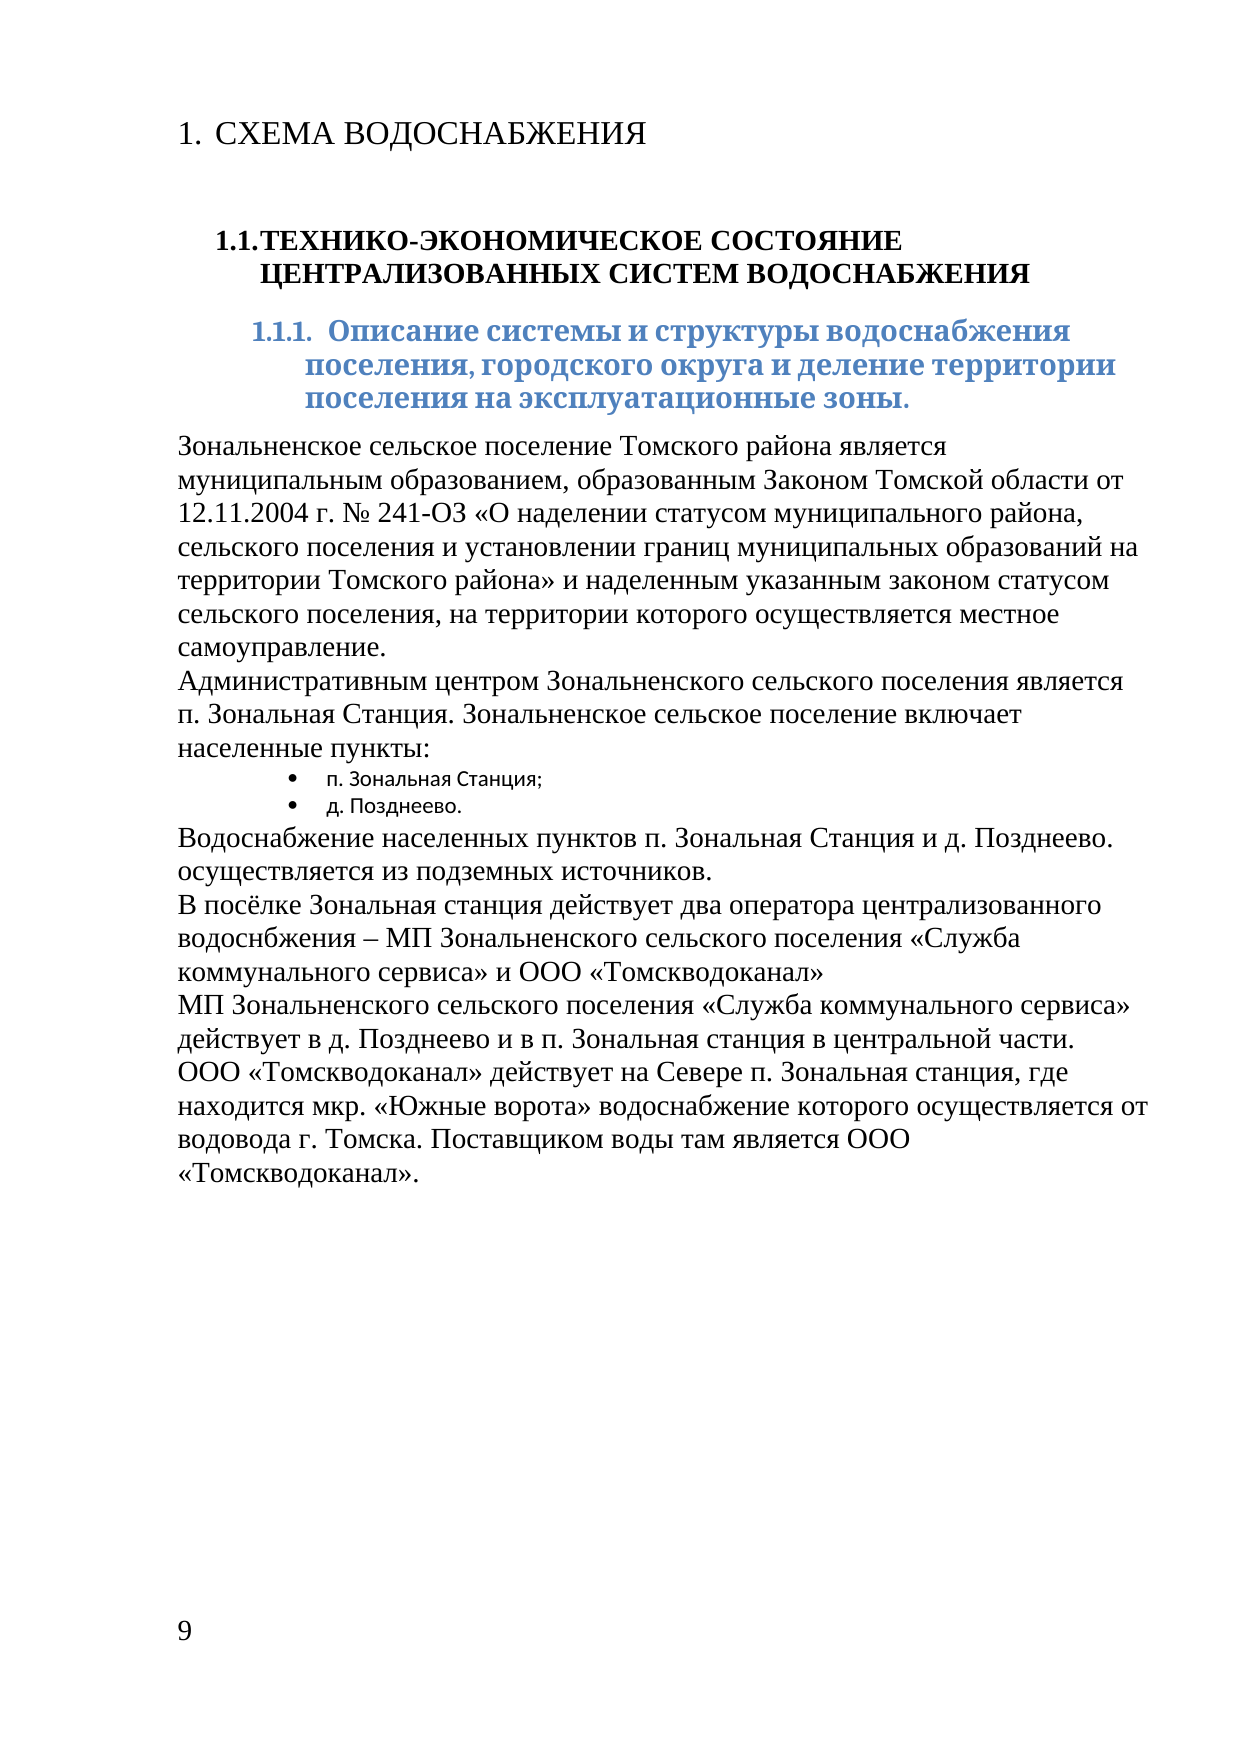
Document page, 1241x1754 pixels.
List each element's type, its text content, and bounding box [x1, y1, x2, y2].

text ООО «Томскводоканал» действует на Севере п. Зональная станция, где находится мкр. «Южные ворота» водоснабжение которого осуществляется от водовода г. Томска. Поставщиком воды там является ООО «Томскводоканал». [177, 1054, 1152, 1189]
text Водоснабжение населенных пунктов п. Зональная Станция и д. Позднеево. осуществляется из подземных источников. [177, 820, 1152, 887]
text В посёлке Зональная станция действует два оператора централизованного водоснбжения – МП Зональненского сельского поселения «Служба коммунального сервиса» и ООО «Томскводоканал» [177, 887, 1152, 987]
subtitle ТЕХНИКО-ЭКОНОМИЧЕСКОЕ СОСТОЯНИЕ ЦЕНТРАЛИЗОВАННЫХ СИСТЕМ ВОДОСНАБЖЕНИЯ [215, 223, 1152, 290]
text Зональненское сельское поселение Томского района является муниципальным образованием, образованным Законом Томской области от 12.11.2004 г. № 241-ОЗ «О наделении статусом муниципального района, сельского поселения и установлении границ муниципальных образований на территории Томского района» и наделенным указанным законом статусом сельского поселения, на территории которого осуществляется местное самоуправление. [177, 428, 1152, 663]
subtitle Описание системы и структуры водоснабжения поселения, городского округа и деление территории поселения на эксплуатационные зоны. [252, 315, 1152, 416]
list п. Зональная Станция; [288, 764, 1152, 792]
text Административным центром Зональненского сельского поселения является п. Зональная Станция. Зональненское сельское поселение включает населенные пункты: [177, 663, 1152, 764]
subtitle СХЕМА ВОДОСНАБЖЕНИЯ [177, 114, 1152, 152]
text МП Зональненского сельского поселения «Служба коммунального сервиса» действует в д. Позднеево и в п. Зональная станция в центральной части. [177, 987, 1152, 1054]
list д. Позднеево. [288, 792, 1152, 820]
